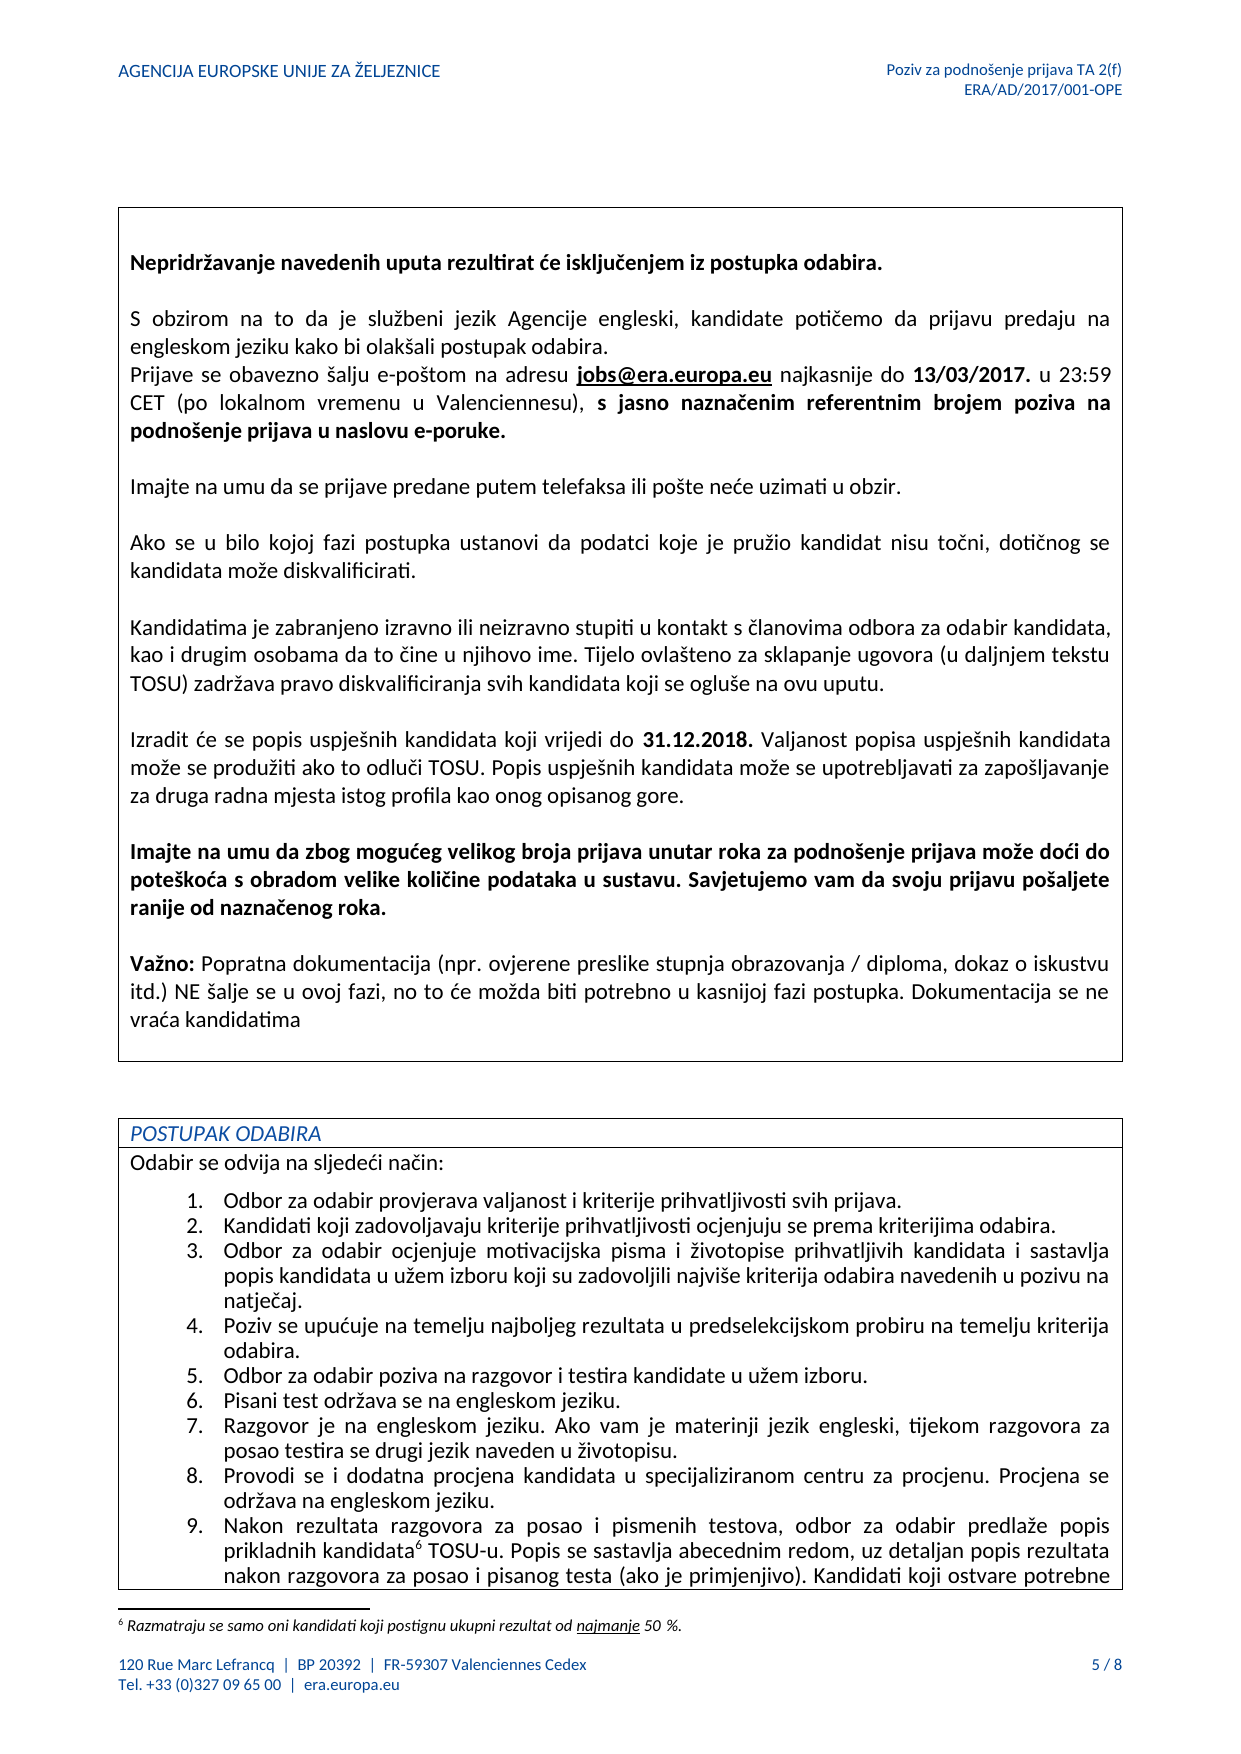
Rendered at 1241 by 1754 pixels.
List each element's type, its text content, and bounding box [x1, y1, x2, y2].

table_header POSTUPAK ODABIRA [119, 1119, 1122, 1147]
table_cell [119, 1148, 1122, 1589]
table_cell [119, 208, 1122, 1061]
